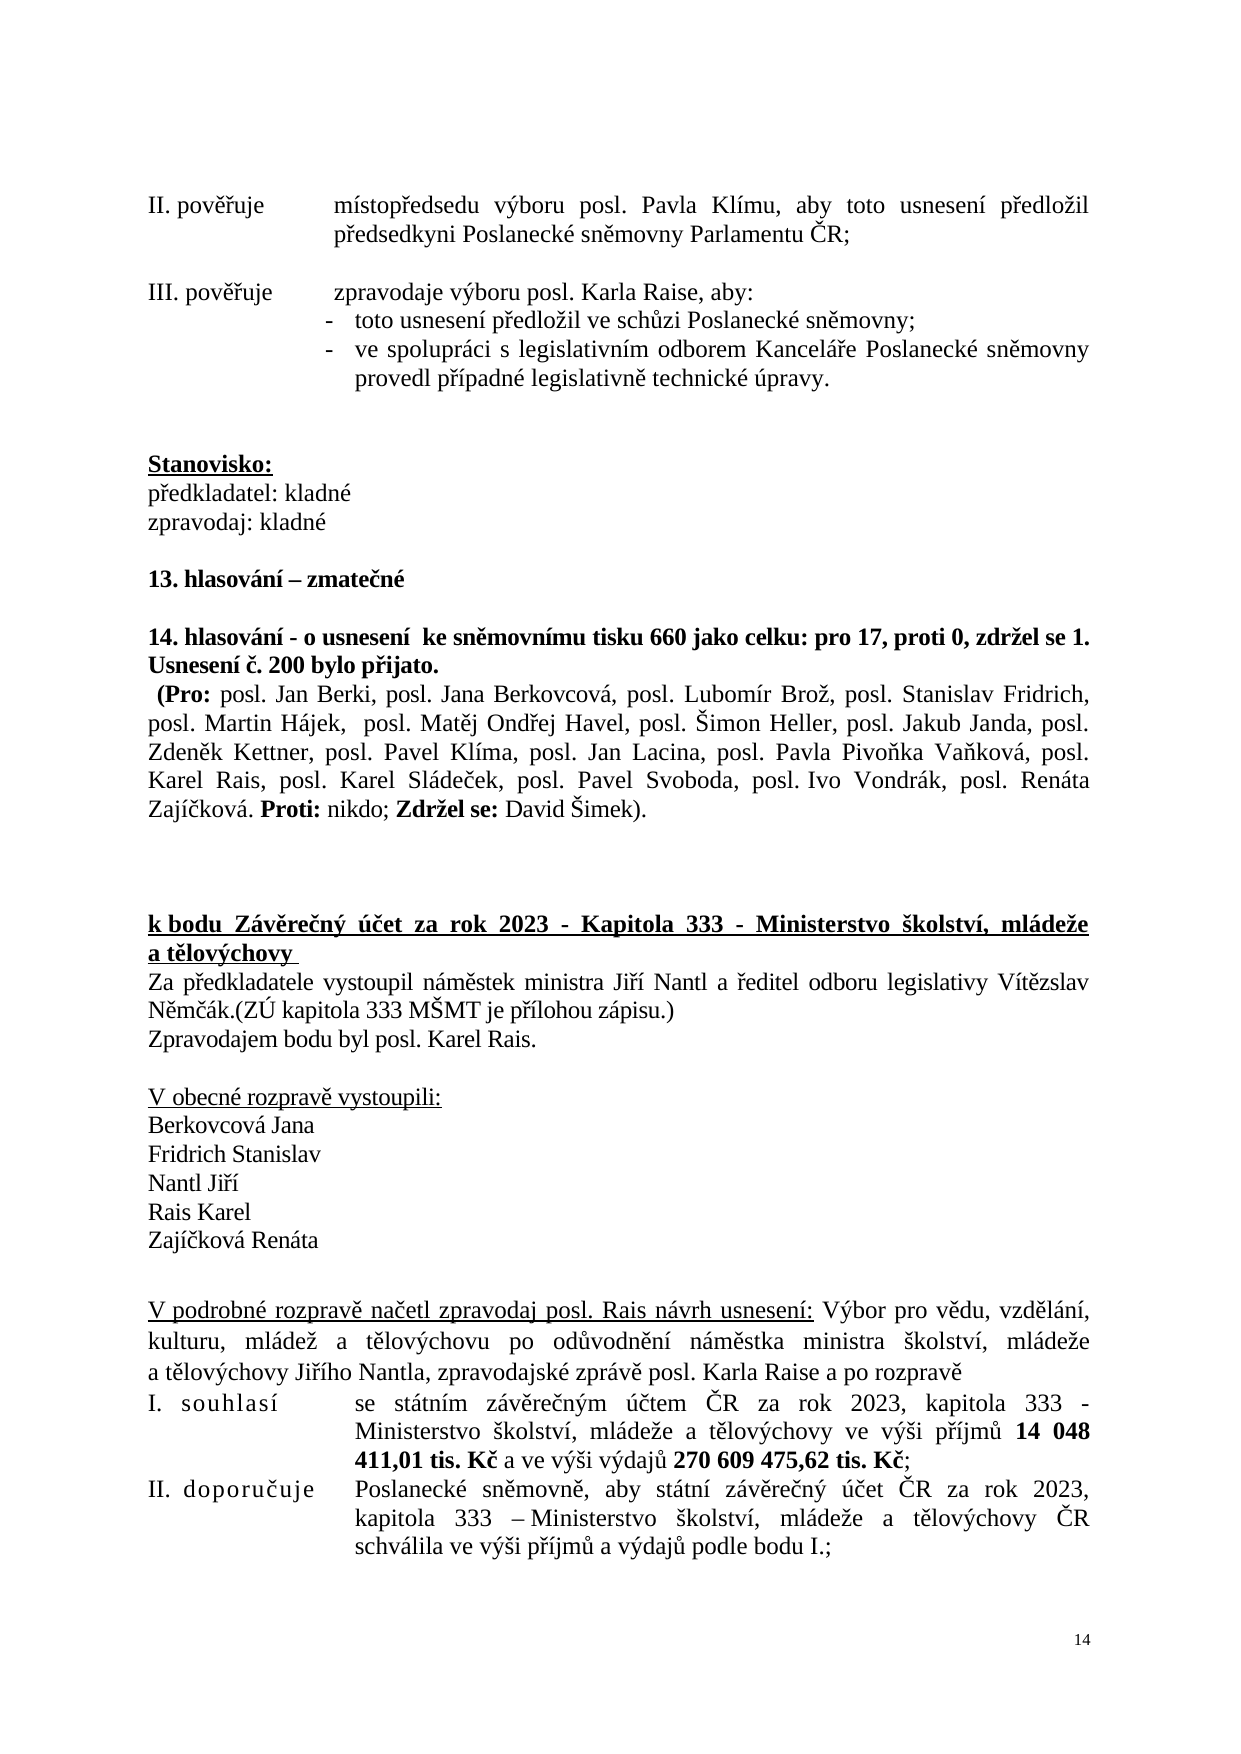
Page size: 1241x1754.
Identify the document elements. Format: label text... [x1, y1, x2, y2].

text I. souhlasí se státním závěrečným účtem ČR za rok 2023, kapitola 333 - Ministerstvo školství, mládeže a tělovýchovy ve výši příjmů 14 048 411,01 tis. Kč a ve výši výdajů 270 609 475,62 tis. Kč; [148, 1388, 1090, 1474]
text II. pověřuje místopředsedu výboru posl. Pavla Klímu, aby toto usnesení předložil předsedkyni Poslanecké sněmovny Parlamentu ČR; [148, 190, 1090, 248]
text Za předkladatele vystoupil náměstek ministra Jiří Nantl a ředitel odboru legislativy Vítězslav Němčák.(ZÚ kapitola 333 MŠMT je přílohou zápisu.) [148, 967, 1090, 1024]
text zpravodaj: kladné [148, 507, 1090, 535]
text Zajíčková Renáta [148, 1225, 1090, 1254]
text Stanovisko: [148, 449, 1090, 478]
text (Pro: posl. Jan Berki, posl. Jana Berkovcová, posl. Lubomír Brož, posl. Stanislav Fridrich, posl. Martin Hájek, posl. Matěj Ondřej Havel, posl. Šimon Heller, posl. Jakub Janda, posl. Zdeněk Kettner, posl. Pavel Klíma, posl. Jan Lacina, posl. Pavla Pivoňka Vaňková, posl. Karel Rais, posl. Karel Sládeček, posl. Pavel Svoboda, posl. Ivo Vondrák, posl. Renáta Zajíčková. Proti: nikdo; Zdržel se: David Šimek). [148, 679, 1090, 823]
text Nantl Jiří [148, 1168, 1090, 1197]
text předkladatel: kladné [148, 478, 1090, 507]
text Rais Karel [148, 1197, 1090, 1225]
text Fridrich Stanislav [148, 1139, 1090, 1168]
text - toto usnesení předložil ve schůzi Poslanecké sněmovny; [325, 305, 1090, 334]
text 14. hlasování - o usnesení ke sněmovnímu tisku 660 jako celku: pro 17, proti 0, zdržel se 1. Usnesení č. 200 bylo přijato. [148, 622, 1090, 679]
text Zpravodajem bodu byl posl. Karel Rais. [148, 1024, 1090, 1053]
text III. pověřuje zpravodaje výboru posl. Karla Raise, aby: [148, 277, 1090, 305]
text V obecné rozpravě vystoupili: [148, 1082, 1090, 1110]
text 13. hlasování – zmatečné [148, 564, 1090, 593]
text II. doporučuje Poslanecké sněmovně, aby státní závěrečný účet ČR za rok 2023, kapitola 333 – Ministerstvo školství, mládeže a tělovýchovy ČR schválila ve výši příjmů a výdajů podle bodu I.; [148, 1474, 1090, 1560]
text - ve spolupráci s legislativním odborem Kanceláře Poslanecké sněmovny provedl případné legislativně technické úpravy. [325, 334, 1090, 392]
text V podrobné rozpravě načetl zpravodaj posl. Rais návrh usnesení: Výbor pro vědu, vzdělání, kulturu, mládež a tělovýchovu po odůvodnění náměstka ministra školství, mládeže a tělovýchovy Jiřího Nantla, zpravodajské zprávě posl. Karla Raise a po rozpravě [148, 1295, 1090, 1386]
text k bodu Závěrečný účet za rok 2023 - Kapitola 333 - Ministerstvo školství, mládeže a tělovýchovy [148, 909, 1090, 967]
text Berkovcová Jana [148, 1110, 1090, 1139]
